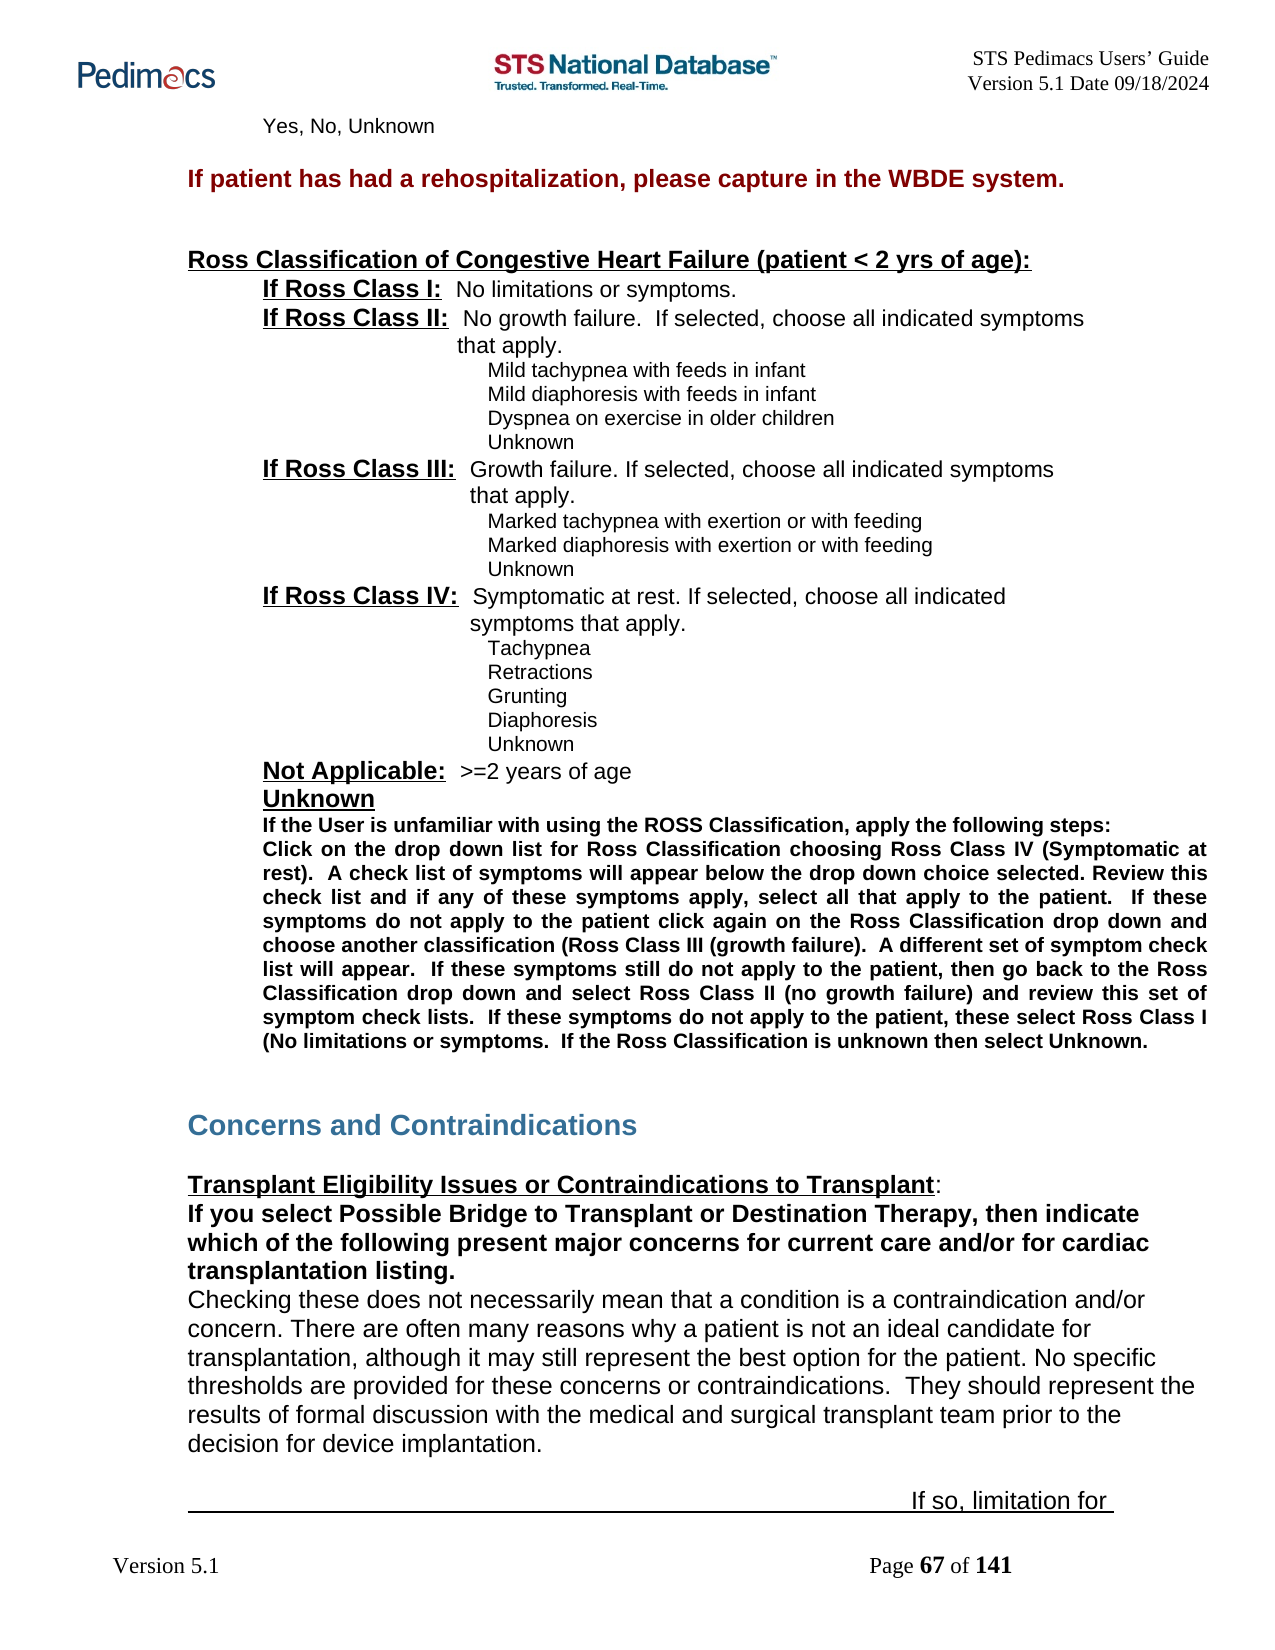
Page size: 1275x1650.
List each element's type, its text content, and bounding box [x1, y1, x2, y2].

text If patient has had a rehospitalization, please capture in the WBDE system. [187, 164, 1209, 193]
text Yes, No, Unknown [112, 112, 1209, 137]
text If Ross Class I: No limitations or symptoms. [112, 274, 1209, 303]
text Unknown [112, 784, 1209, 813]
text Unknown [112, 732, 1209, 756]
text If so, limitation for [187, 1486, 1209, 1515]
text Transplant Eligibility Issues or Contraindications to Transplant: [187, 1170, 1209, 1199]
text Unknown [112, 430, 1209, 454]
text If Ross Class IV: Symptomatic at rest. If selected, choose all indicated [112, 581, 1209, 609]
text symptoms that apply. [112, 609, 1209, 636]
text If Ross Class III: Growth failure. If selected, choose all indicated symptoms [112, 454, 1209, 482]
text Grunting [112, 684, 1209, 708]
text Marked tachypnea with exertion or with feeding [112, 509, 1209, 533]
picture [487, 47, 788, 100]
text Not Applicable: >=2 years of age [112, 756, 1209, 784]
text Mild tachypnea with feeds in infant [112, 358, 1209, 382]
text Dyspnea on exercise in older children [112, 406, 1209, 430]
picture [62, 56, 241, 96]
text Ross Classification of Congestive Heart Failure (patient < 2 yrs of age): [112, 245, 1209, 274]
text If you select Possible Bridge to Transplant or Destination Therapy, then indicate which of the following present major concerns for current care and/or for cardiac transplantation listing. [187, 1199, 1209, 1285]
text that apply. [112, 332, 1209, 358]
text Tachypnea [112, 636, 1209, 660]
text Mild diaphoresis with feeds in infant [112, 382, 1209, 406]
text If Ross Class II: No growth failure. If selected, choose all indicated symptoms [112, 303, 1209, 332]
text Checking these does not necessarily mean that a condition is a contraindication and/or concern. There are often many reasons why a patient is not an ideal candidate for transplantation, although it may still represent the best option for the patient. No specific thresholds are provided for these concerns or contraindications. They should represent the results of formal discussion with the medical and surgical transplant team prior to the decision for device implantation. [187, 1285, 1209, 1458]
text that apply. [112, 482, 1209, 509]
text Marked diaphoresis with exertion or with feeding [112, 533, 1209, 557]
text If the User is unfamiliar with using the ROSS Classification, apply the following steps: [262, 813, 1209, 837]
text Diaphoresis [112, 708, 1209, 732]
text Retractions [112, 660, 1209, 684]
text Concerns and Contraindications [187, 1108, 1209, 1141]
text Unknown [112, 557, 1209, 581]
text Click on the drop down list for Ross Classification choosing Ross Class IV (Symptomatic at rest). A check list of symptoms will appear below the drop down choice selected. Review this check list and if any of these symptoms apply, select all that apply to the patient. If these symptoms do not apply to the patient click again on the Ross Classification drop down and choose another classification (Ross Class III (growth failure). A different set of symptom check list will appear. If these symptoms still do not apply to the patient, then go back to the Ross Classification drop down and select Ross Class II (no growth failure) and review this set of symptom check lists. If these symptoms do not apply to the patient, these select Ross Class I (No limitations or symptoms. If the Ross Classification is unknown then select Unknown. [262, 837, 1209, 1053]
